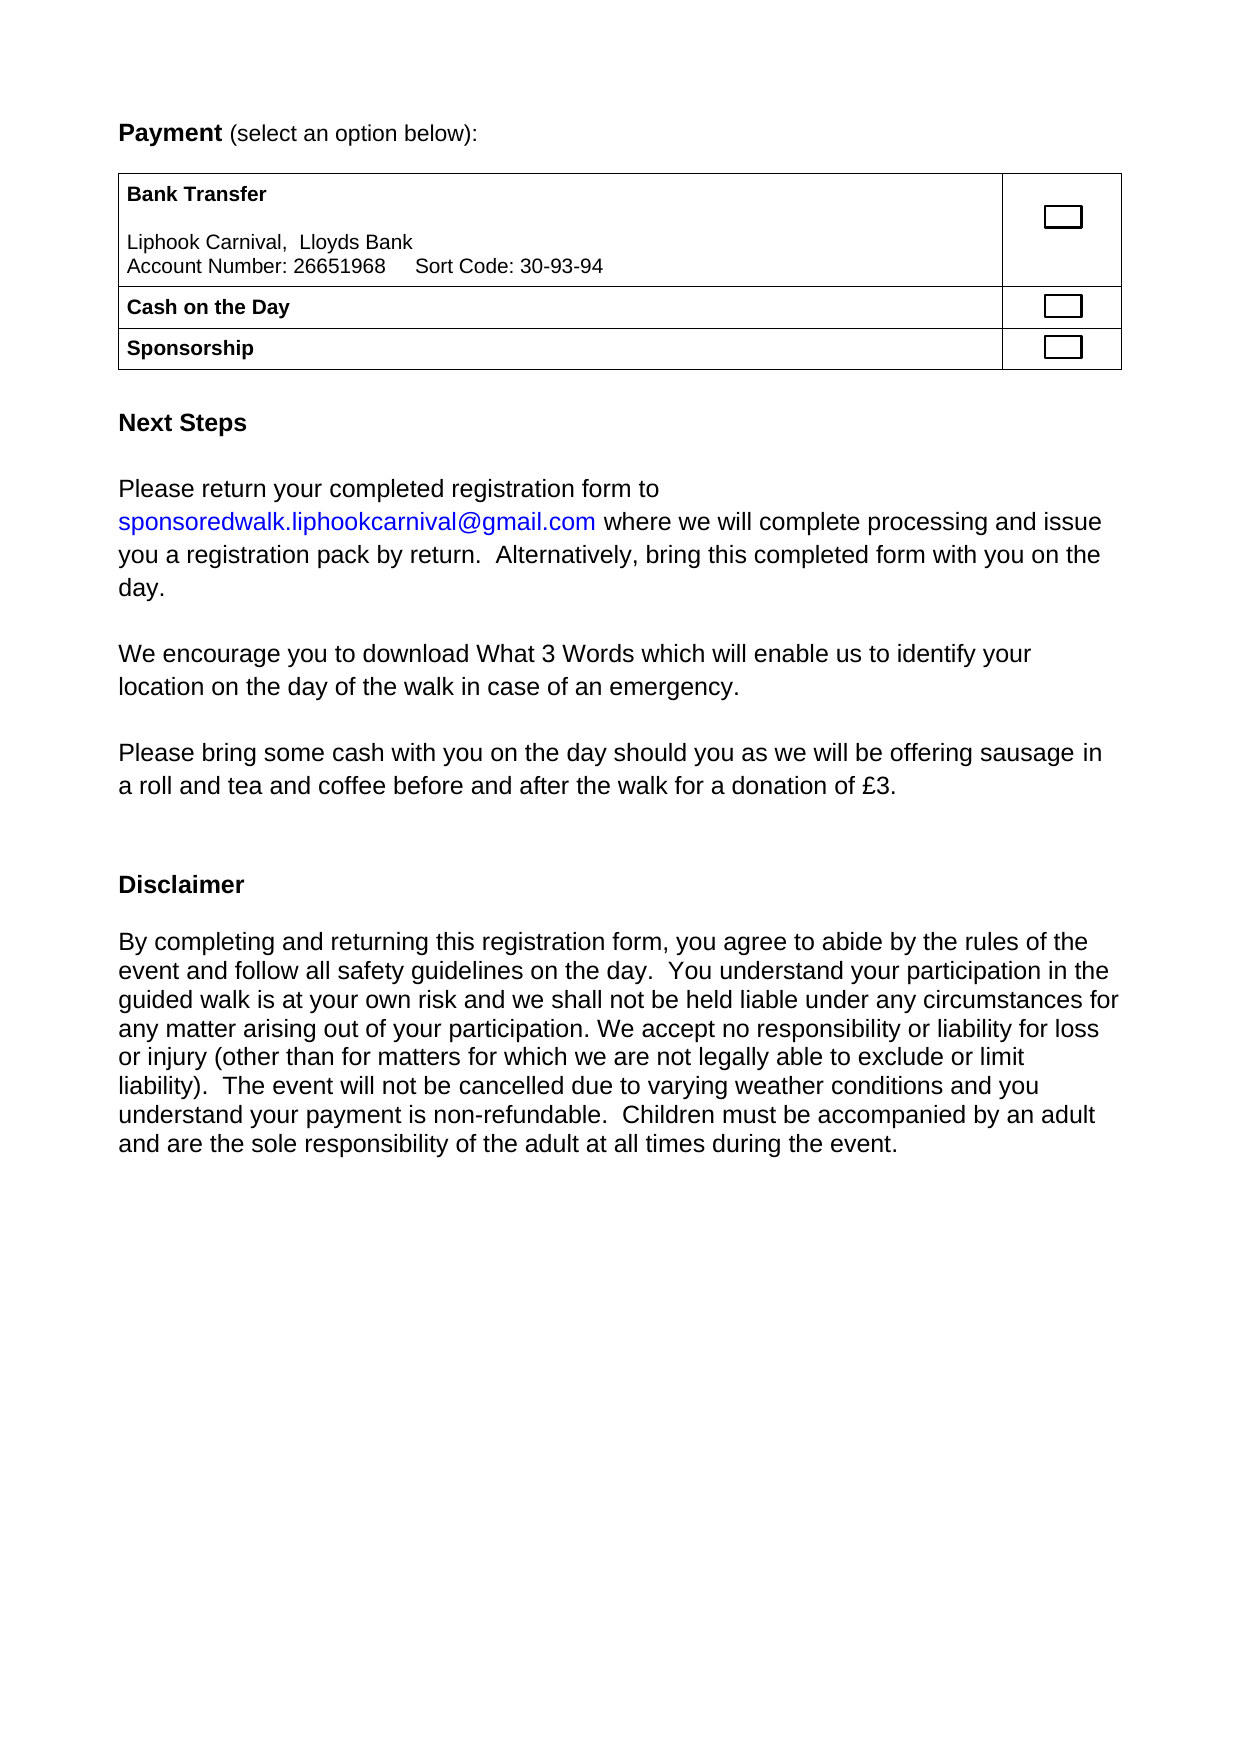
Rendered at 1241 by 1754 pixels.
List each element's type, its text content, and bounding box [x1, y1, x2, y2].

text By completing and returning this registration form, you agree to abide by the rules of the event and follow all safety guidelines on the day. You understand your participation in the guided walk is at your own risk and we shall not be held liable under any circumstances for any matter arising out of your participation. We accept no responsibility or liability for loss or injury (other than for matters for which we are not legally able to exclude or limit liability). The event will not be cancelled due to varying weather conditions and you understand your payment is non-refundable. Children must be accompanied by an adult and are the sole responsibility of the adult at all times during the event. [118, 927, 1122, 1157]
text Next Steps [118, 408, 1122, 436]
text We encourage you to download What 3 Words which will enable us to identify your location on the day of the walk in case of an emergency. [118, 639, 1122, 701]
text Disclaimer [118, 870, 1122, 899]
table_header Bank Transfer Liphook Carnival, Lloyds Bank Account Number: 26651968 Sort Code: 30-93-94 [119, 174, 1002, 286]
text Please bring some cash with you on the day should you as we will be offering sausage in a roll and tea and coffee before and after the walk for a donation of £3. [118, 738, 1122, 799]
table_header [1003, 174, 1121, 286]
table_cell [1003, 287, 1121, 327]
text Payment (select an option below): [118, 118, 1122, 147]
text Please return your completed registration form to sponsoredwalk.liphookcarnival@gmail.com where we will complete processing and issue you a registration pack by return. Alternatively, bring this completed form with you on the day. [118, 474, 1122, 601]
table_cell Cash on the Day [119, 287, 1002, 327]
table_cell [1003, 329, 1121, 368]
table_cell Sponsorship [119, 329, 1002, 368]
